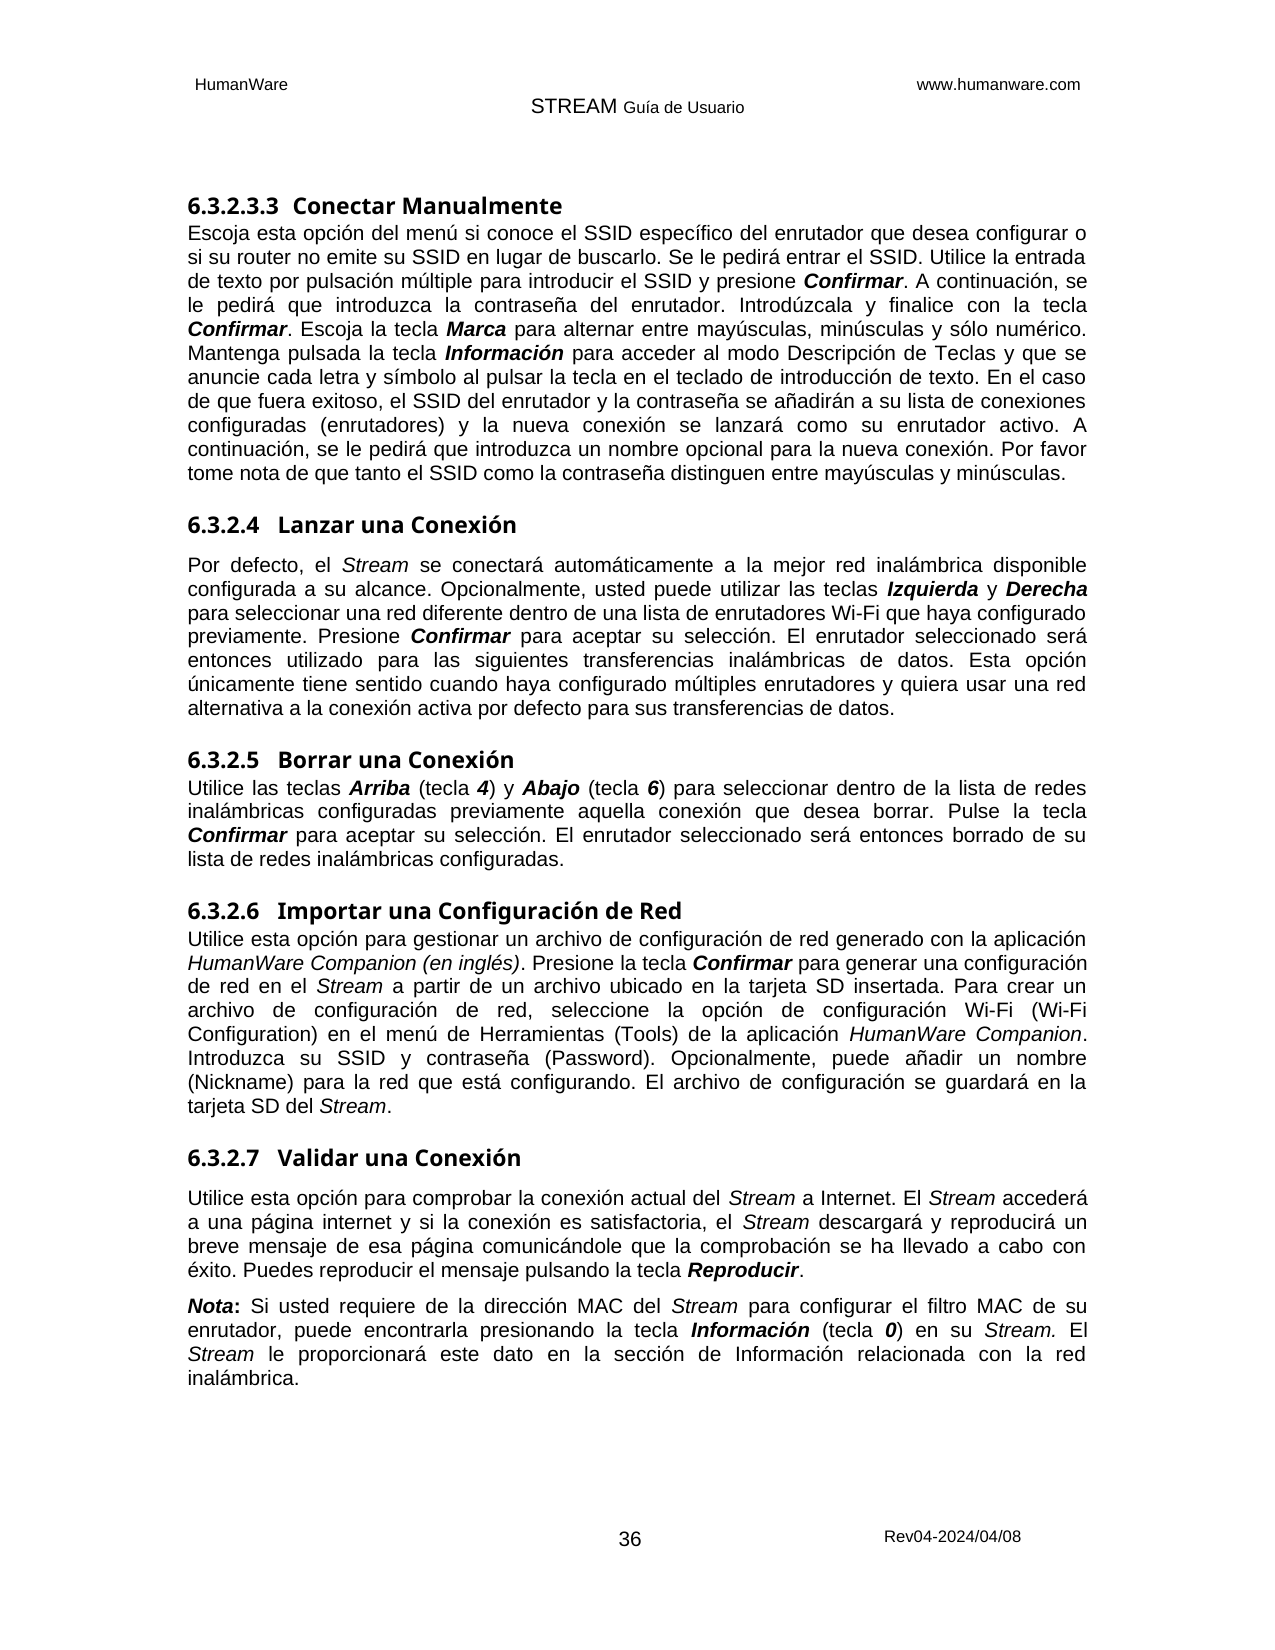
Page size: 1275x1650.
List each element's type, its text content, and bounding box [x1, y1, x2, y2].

subtitle Conectar Manualmente [187, 190, 1088, 221]
subtitle Lanzar una Conexión [187, 509, 1088, 540]
subtitle Borrar una Conexión [187, 744, 1088, 775]
subtitle Importar una Configuración de Red [187, 895, 1088, 926]
text Utilice esta opción para gestionar un archivo de configuración de red generado con la aplicación HumanWare Companion (en inglés). Presione la tecla Confirmar para generar una configuración de red en el Stream a partir de un archivo ubicado en la tarjeta SD insertada. Para crear un archivo de configuración de red, seleccione la opción de configuración Wi-Fi (Wi-Fi Configuration) en el menú de Herramientas (Tools) de la aplicación HumanWare Companion. Introduzca su SSID y contraseña (Password). Opcionalmente, puede añadir un nombre (Nickname) para la red que está configurando. El archivo de configuración se guardará en la tarjeta SD del Stream. [187, 926, 1088, 1118]
text Nota: Si usted requiere de la dirección MAC del Stream para configurar el filtro MAC de su enrutador, puede encontrarla presionando la tecla Información (tecla 0) en su Stream. El Stream le proporcionará este dato en la sección de Información relacionada con la red inalámbrica. [187, 1294, 1088, 1390]
text Escoja esta opción del menú si conoce el SSID específico del enrutador que desea configurar o si su router no emite su SSID en lugar de buscarlo. Se le pedirá entrar el SSID. Utilice la entrada de texto por pulsación múltiple para introducir el SSID y presione Confirmar. A continuación, se le pedirá que introduzca la contraseña del enrutador. Introdúzcala y finalice con la tecla Confirmar. Escoja la tecla Marca para alternar entre mayúsculas, minúsculas y sólo numérico. Mantenga pulsada la tecla Información para acceder al modo Descripción de Teclas y que se anuncie cada letra y símbolo al pulsar la tecla en el teclado de introducción de texto. En el caso de que fuera exitoso, el SSID del enrutador y la contraseña se añadirán a su lista de conexiones configuradas (enrutadores) y la nueva conexión se lanzará como su enrutador activo. A continuación, se le pedirá que introduzca un nombre opcional para la nueva conexión. Por favor tome nota de que tanto el SSID como la contraseña distinguen entre mayúsculas y minúsculas. [187, 221, 1088, 485]
subtitle Validar una Conexión [187, 1142, 1088, 1173]
text Utilice las teclas Arriba (tecla 4) y Abajo (tecla 6) para seleccionar dentro de la lista de redes inalámbricas configuradas previamente aquella conexión que desea borrar. Pulse la tecla Confirmar para aceptar su selección. El enrutador seleccionado será entonces borrado de su lista de redes inalámbricas configuradas. [187, 775, 1088, 871]
text Utilice esta opción para comprobar la conexión actual del Stream a Internet. El Stream accederá a una página internet y si la conexión es satisfactoria, el Stream descargará y reproducirá un breve mensaje de esa página comunicándole que la comprobación se ha llevado a cabo con éxito. Puedes reproducir el mensaje pulsando la tecla Reproducir. [187, 1186, 1088, 1282]
text Por defecto, el Stream se conectará automáticamente a la mejor red inalámbrica disponible configurada a su alcance. Opcionalmente, usted puede utilizar las teclas Izquierda y Derecha para seleccionar una red diferente dentro de una lista de enrutadores Wi-Fi que haya configurado previamente. Presione Confirmar para aceptar su selección. El enrutador seleccionado será entonces utilizado para las siguientes transferencias inalámbricas de datos. Esta opción únicamente tiene sentido cuando haya configurado múltiples enrutadores y quiera usar una red alternativa a la conexión activa por defecto para sus transferencias de datos. [187, 552, 1088, 720]
